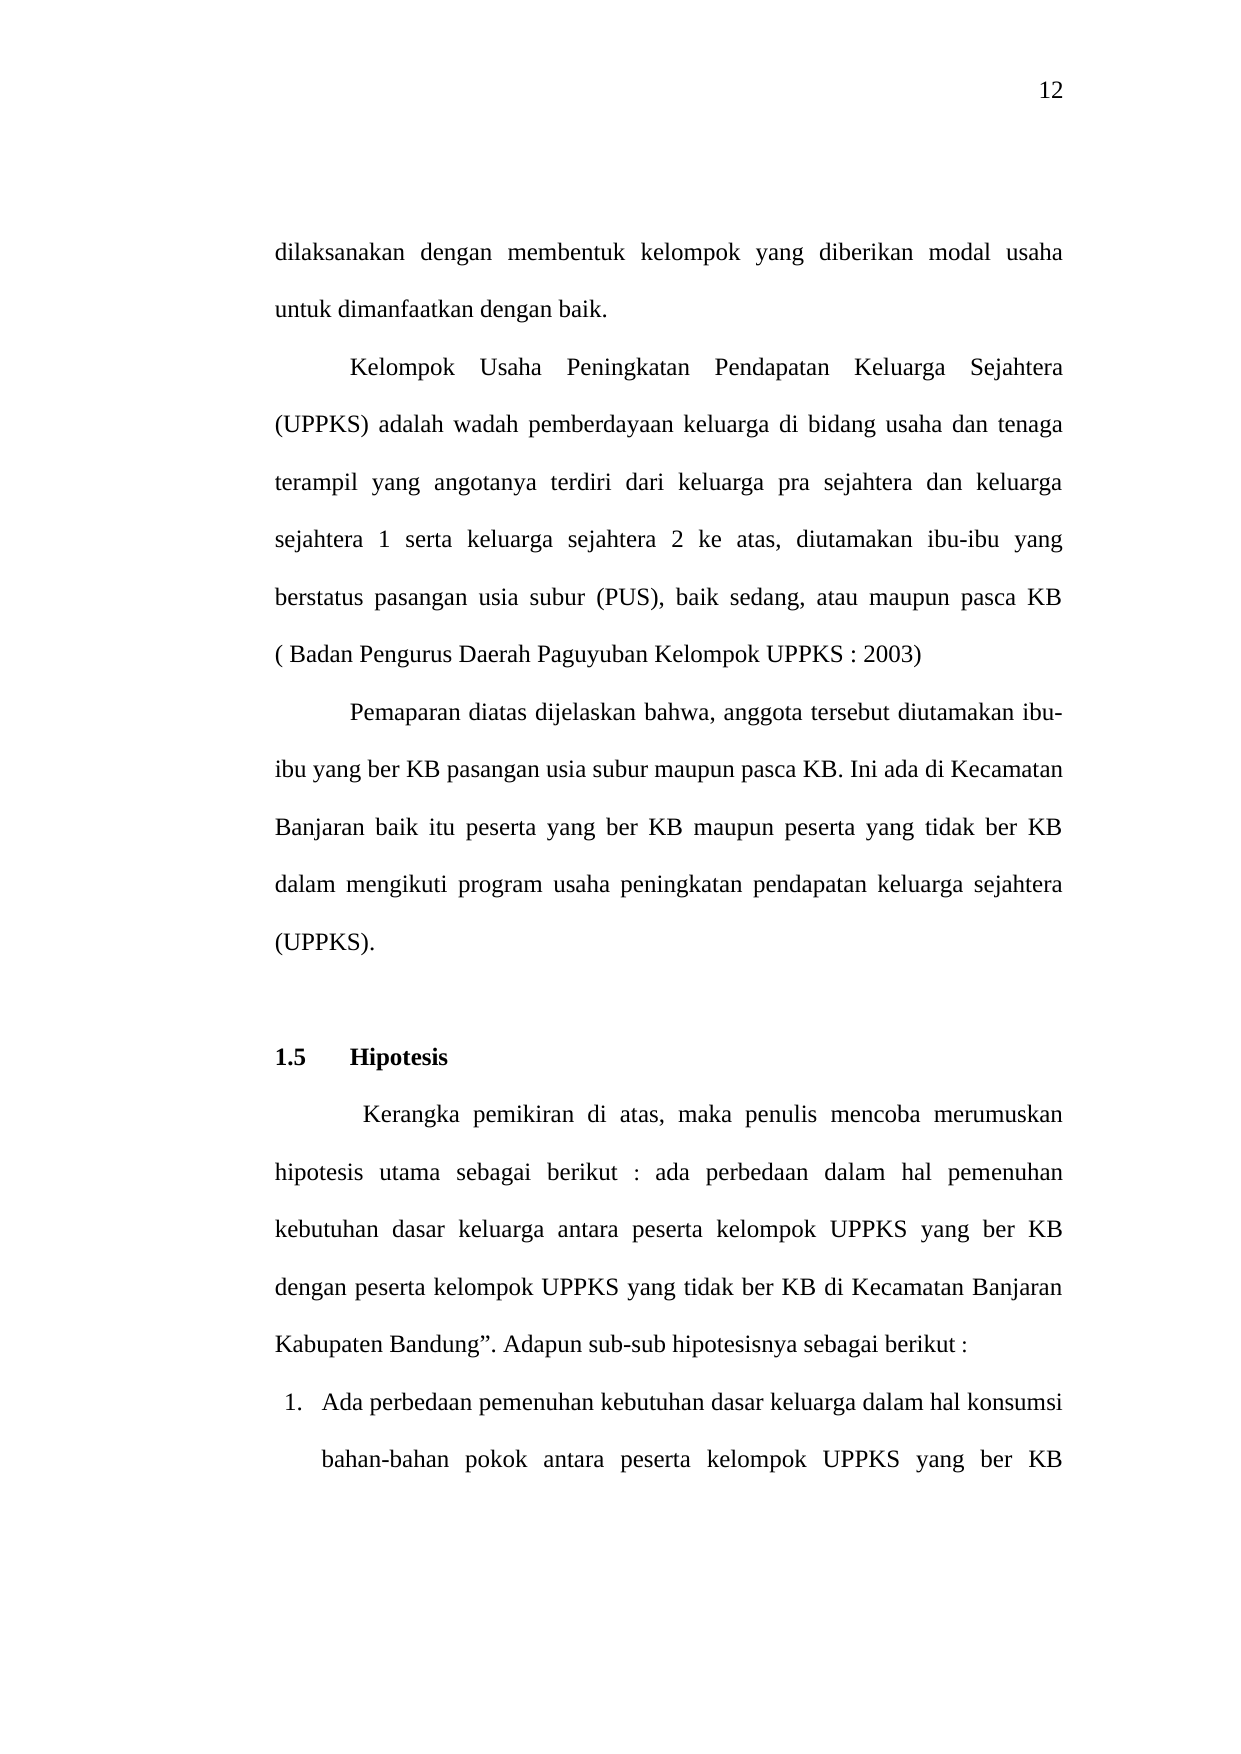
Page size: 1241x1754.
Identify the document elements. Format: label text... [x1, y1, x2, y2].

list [284, 1387, 1063, 1473]
list Hipotesis [274, 1042, 1063, 1071]
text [274, 237, 1063, 323]
text Kelompok Usaha Peningkatan Pendapatan Keluarga Sejahtera (UPPKS) adalah wadah pemberdayaan keluarga di bidang usaha dan tenaga terampil yang angotanya terdiri dari keluarga pra sejahtera dan keluarga sejahtera 1 serta keluarga sejahtera 2 ke atas, diutamakan ibu-ibu yang berstatus pasangan usia subur (PUS), baik sedang, atau maupun pasca KB ( Badan Pengurus Daerah Paguyuban Kelompok UPPKS : 2003) [274, 352, 1063, 668]
text Kerangka pemikiran di atas, maka penulis mencoba merumuskan hipotesis utama sebagai berikut : ada perbedaan dalam hal pemenuhan kebutuhan dasar keluarga antara peserta kelompok UPPKS yang ber KB dengan peserta kelompok UPPKS yang tidak ber KB di Kecamatan Banjaran Kabupaten Bandung”. Adapun sub-sub hipotesisnya sebagai berikut : [274, 1099, 1063, 1358]
text Pemaparan diatas dijelaskan bahwa, anggota tersebut diutamakan ibu-ibu yang ber KB pasangan usia subur maupun pasca KB. Ini ada di Kecamatan Banjaran baik itu peserta yang ber KB maupun peserta yang tidak ber KB dalam mengikuti program usaha peningkatan pendapatan keluarga sejahtera (UPPKS). [274, 697, 1063, 956]
